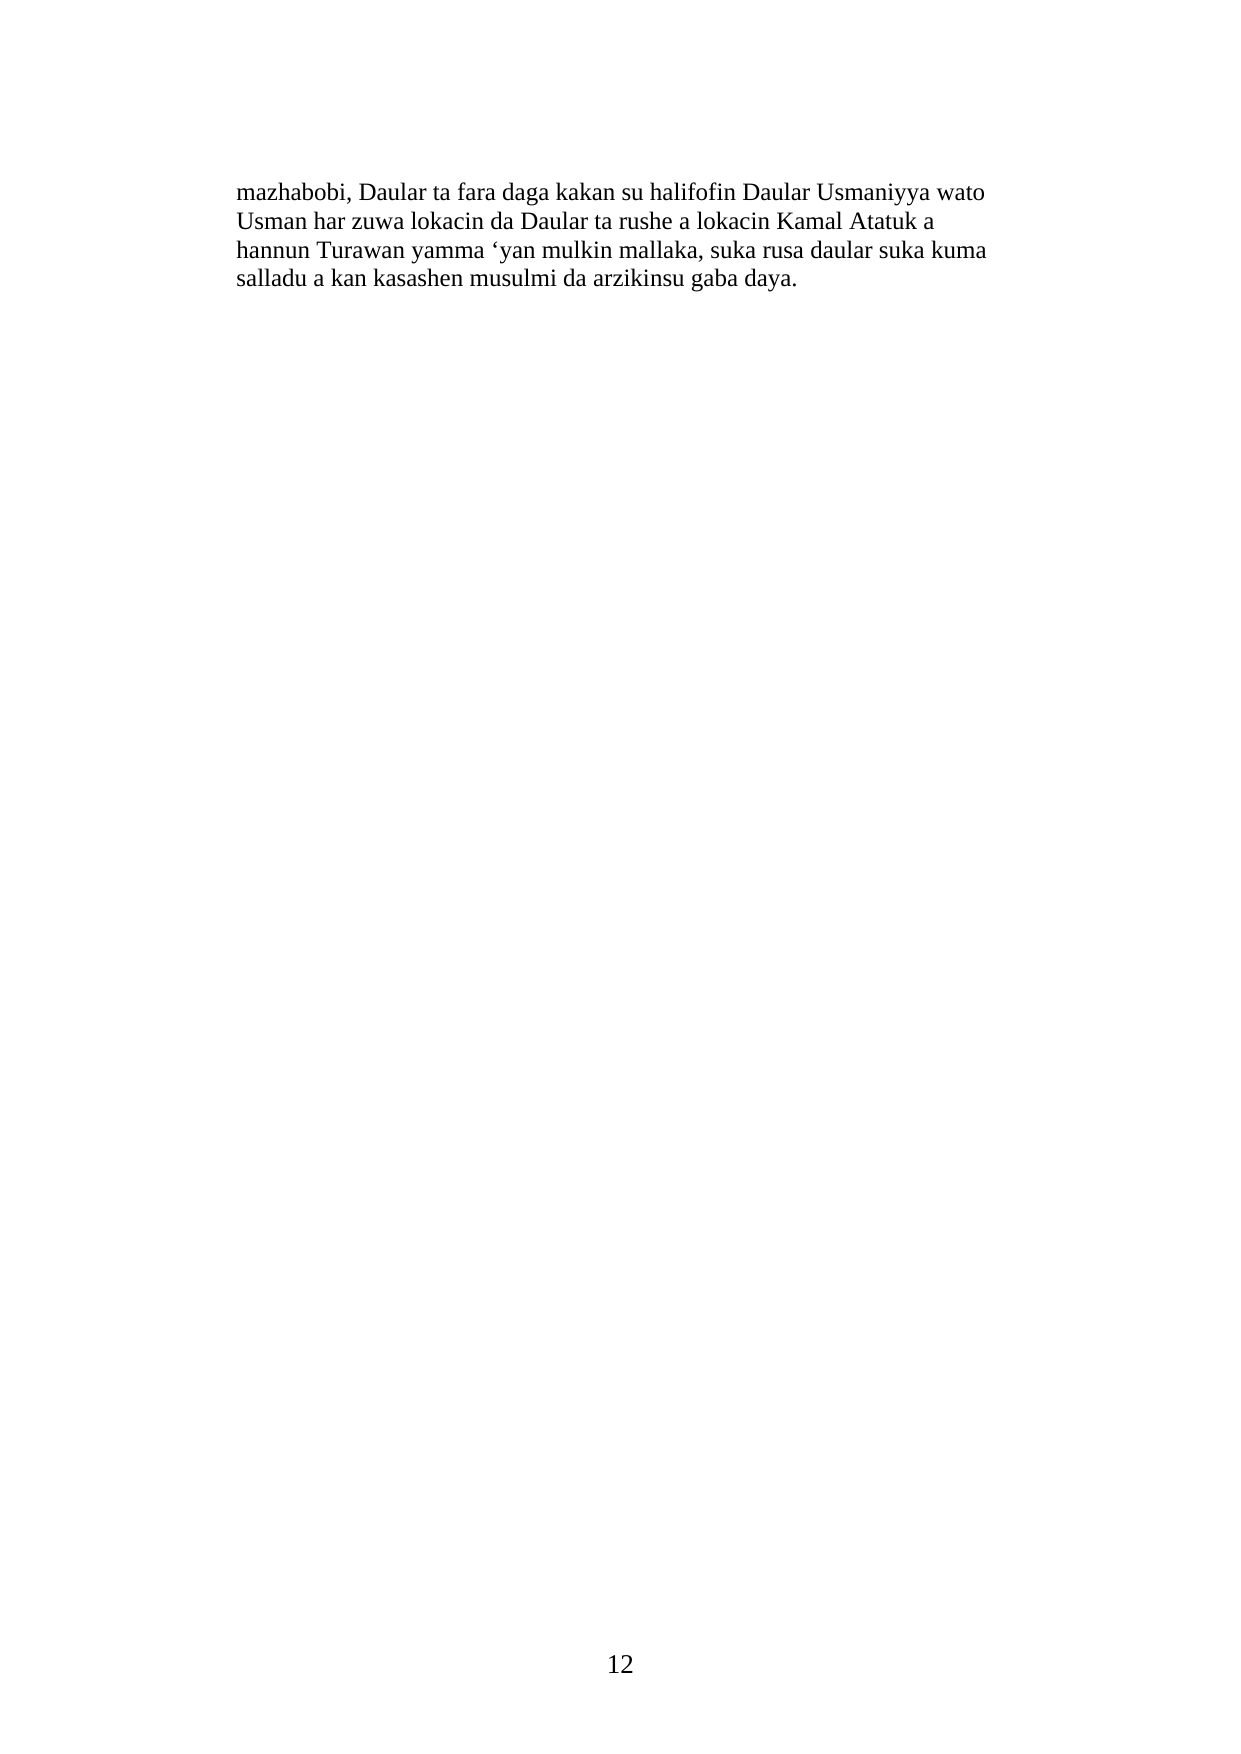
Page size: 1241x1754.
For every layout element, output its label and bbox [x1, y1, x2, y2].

text [236, 177, 1004, 292]
